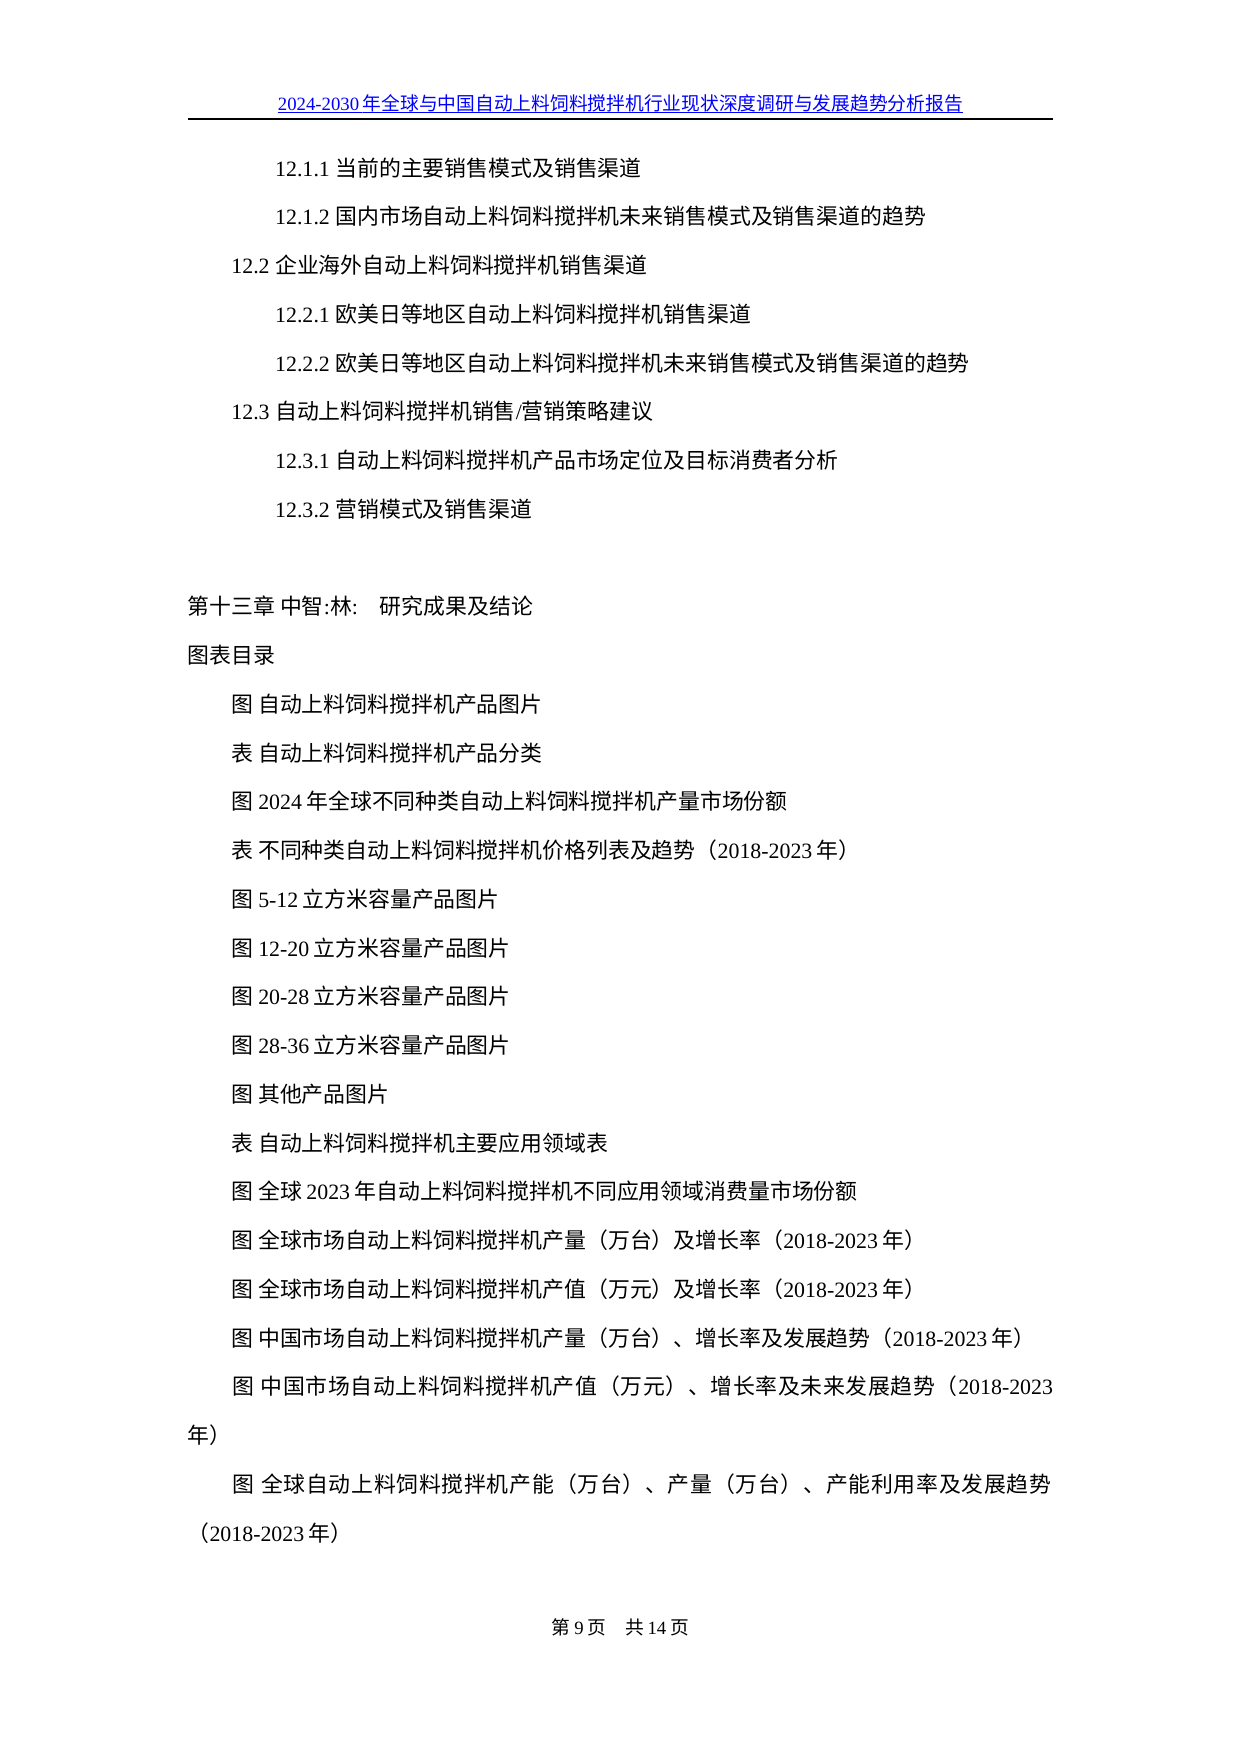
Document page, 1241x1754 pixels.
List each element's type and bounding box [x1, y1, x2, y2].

text [187, 150, 1053, 1548]
